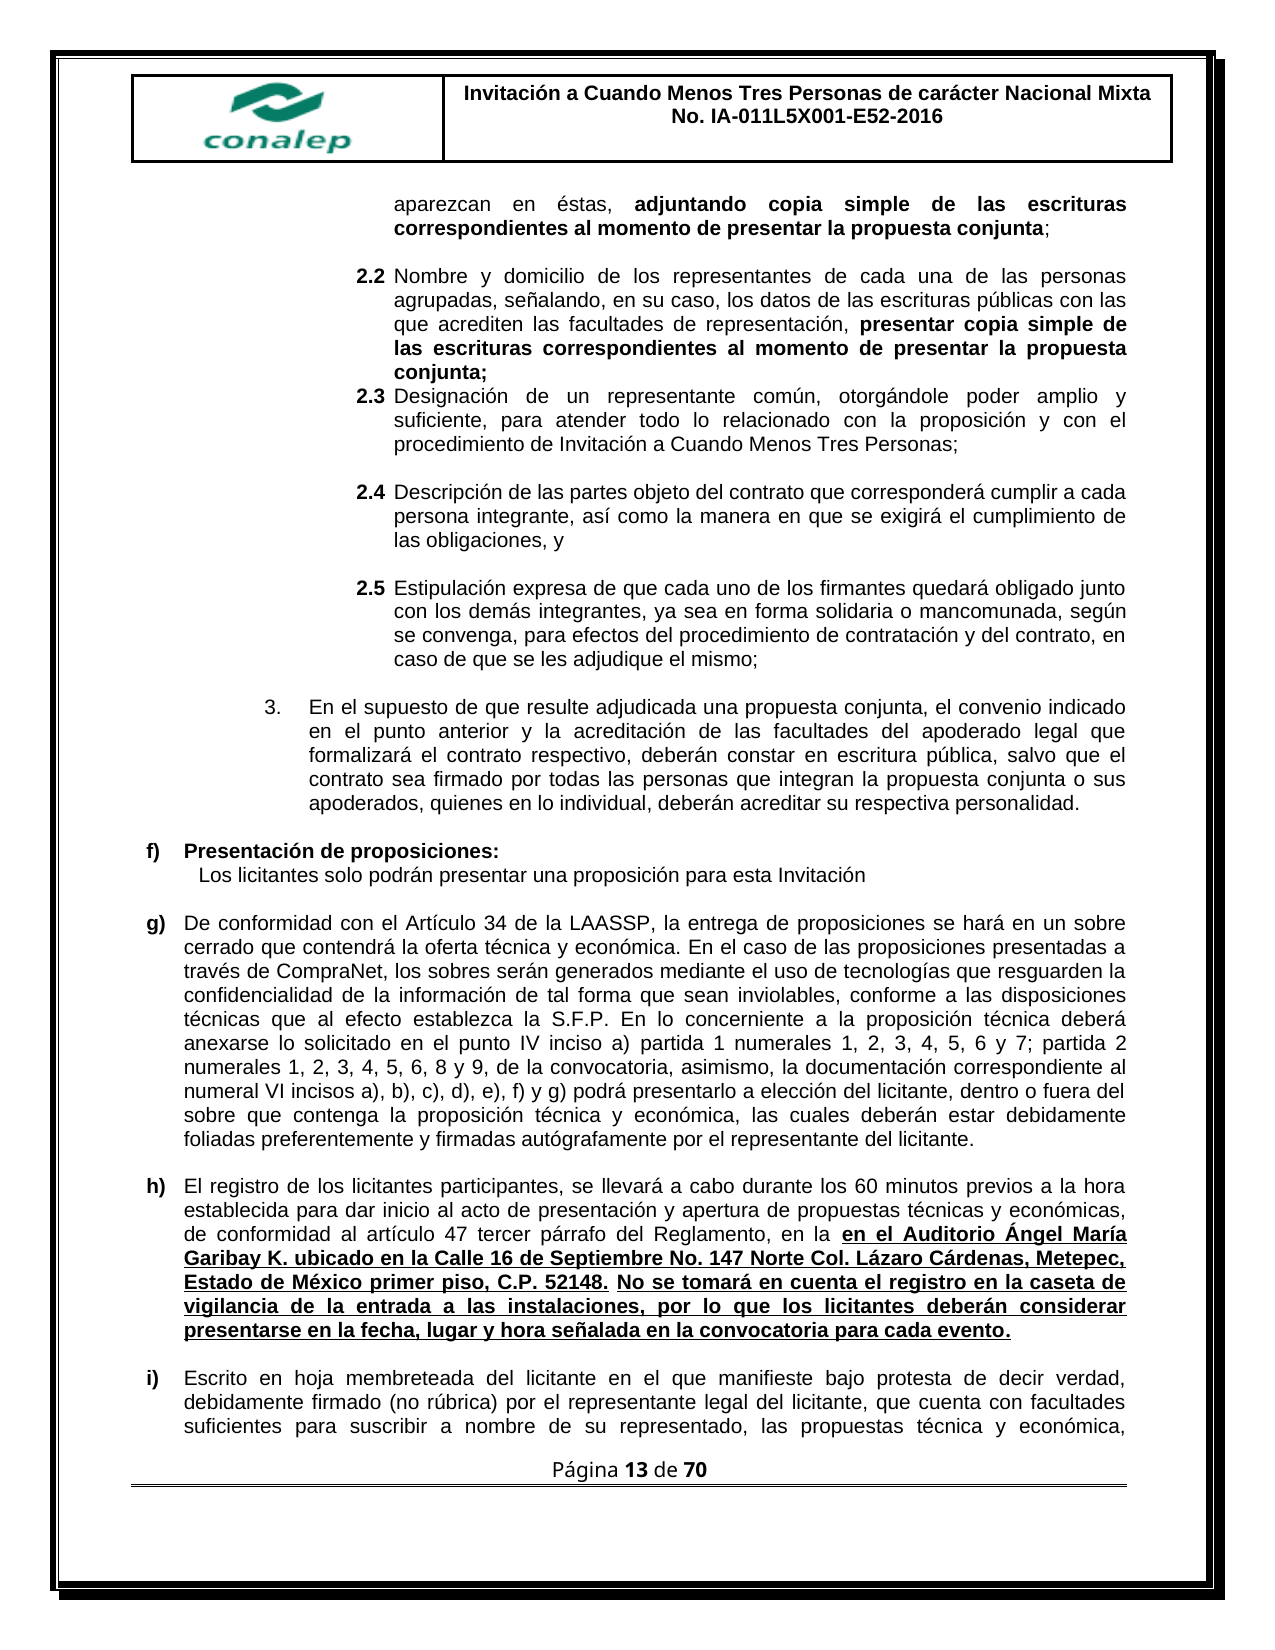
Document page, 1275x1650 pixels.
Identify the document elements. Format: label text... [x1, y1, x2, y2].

list De conformidad con el Artículo 34 de la LAASSP, la entrega de proposiciones se hará en un sobre cerrado que contendrá la oferta técnica y económica. En el caso de las proposiciones presentadas a través de CompraNet, los sobres serán generados mediante el uso de tecnologías que resguarden la confidencialidad de la información de tal forma que sean inviolables, conforme a las disposiciones técnicas que al efecto establezca la S.F.P. En lo concerniente a la proposición técnica deberá anexarse lo solicitado en el punto IV inciso a) partida 1 numerales 1, 2, 3, 4, 5, 6 y 7; partida 2 numerales 1, 2, 3, 4, 5, 6, 8 y 9, de la convocatoria, asimismo, la documentación correspondiente al numeral VI incisos a), b), c), d), e), f) y g) podrá presentarlo a elección del licitante, dentro o fuera del sobre que contenga la proposición técnica y económica, las cuales deberán estar debidamente foliadas preferentemente y firmadas autógrafamente por el representante del licitante. [146, 911, 1127, 1150]
list Descripción de las partes objeto del contrato que corresponderá cumplir a cada persona integrante, así como la manera en que se exigirá el cumplimiento de las obligaciones, y [356, 479, 1127, 551]
list En el supuesto de que resulte adjudicada una propuesta conjunta, el convenio indicado en el punto anterior y la acreditación de las facultades del apoderado legal que formalizará el contrato respectivo, deberán constar en escritura pública, salvo que el contrato sea firmado por todas las personas que integran la propuesta conjunta o sus apoderados, quienes en lo individual, deberán acreditar su respectiva personalidad. [264, 695, 1127, 815]
list Nombre y domicilio de los representantes de cada una de las personas agrupadas, señalando, en su caso, los datos de las escrituras públicas con las que acrediten las facultades de representación, presentar copia simple de las escrituras correspondientes al momento de presentar la propuesta conjunta; [356, 264, 1127, 384]
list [356, 192, 1127, 240]
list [146, 1366, 1127, 1438]
list Estipulación expresa de que cada uno de los firmantes quedará obligado junto con los demás integrantes, ya sea en forma solidaria o mancomunada, según se convenga, para efectos del procedimiento de contratación y del contrato, en caso de que se les adjudique el mismo; [356, 575, 1127, 671]
list Designación de un representante común, otorgándole poder amplio y suficiente, para atender todo lo relacionado con la proposición y con el procedimiento de Invitación a Cuando Menos Tres Personas; [356, 384, 1127, 456]
list El registro de los licitantes participantes, se llevará a cabo durante los 60 minutos previos a la hora establecida para dar inicio al acto de presentación y apertura de propuestas técnicas y económicas, de conformidad al artículo 47 tercer párrafo del Reglamento, en la en el Auditorio Ángel María Garibay K. ubicado en la Calle 16 de Septiembre No. 147 Norte Col. Lázaro Cárdenas, Metepec, Estado de México primer piso, C.P. 52148. No se tomará en cuenta el registro en la caseta de vigilancia de la entrada a las instalaciones, por lo que los licitantes deberán considerar presentarse en la fecha, lugar y hora señalada en la convocatoria para cada evento. [146, 1174, 1127, 1342]
list Los licitantes solo podrán presentar una proposición para esta Invitación [198, 863, 1127, 887]
list Presentación de proposiciones: [146, 839, 1127, 863]
